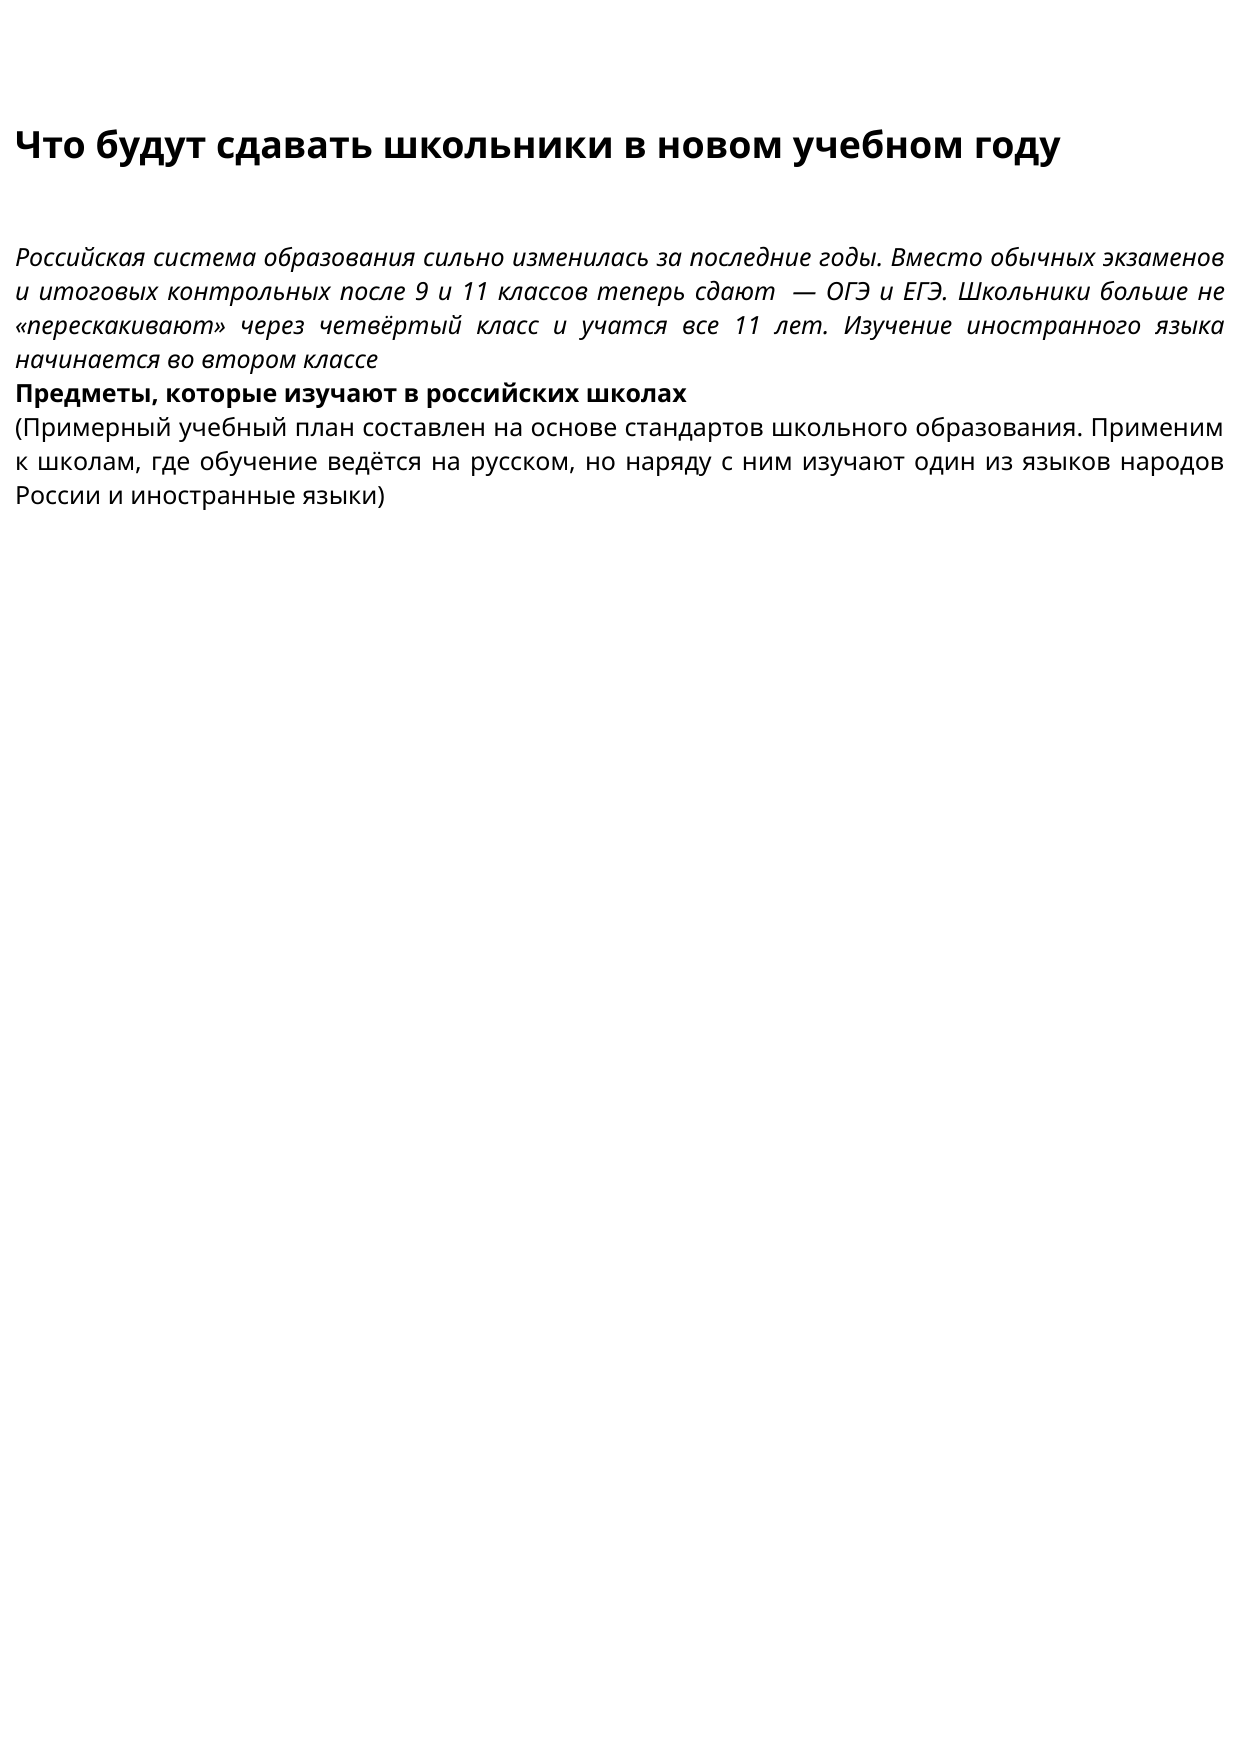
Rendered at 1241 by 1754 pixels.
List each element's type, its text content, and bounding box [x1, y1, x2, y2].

text (Примерный учебный план составлен на основе стандартов школьного образования. Применим к школам, где обучение ведётся на русском, но наряду с ним изучают один из языков народов России и иностранные языки) [15, 410, 1226, 512]
text Российская система образования сильно изменилась за последние годы. Вместо обычных экзаменов и итоговых контрольных после 9 и 11 классов теперь сдают — ОГЭ и ЕГЭ. Школьники больше не «перескакивают» через четвёртый класс и учатся все 11 лет. Изучение иностранного языка начинается во втором классе [15, 239, 1226, 376]
text Предметы, которые изучают в российских школах [15, 376, 1226, 410]
text Что будут сдавать школьники в новом учебном году [15, 118, 1226, 169]
